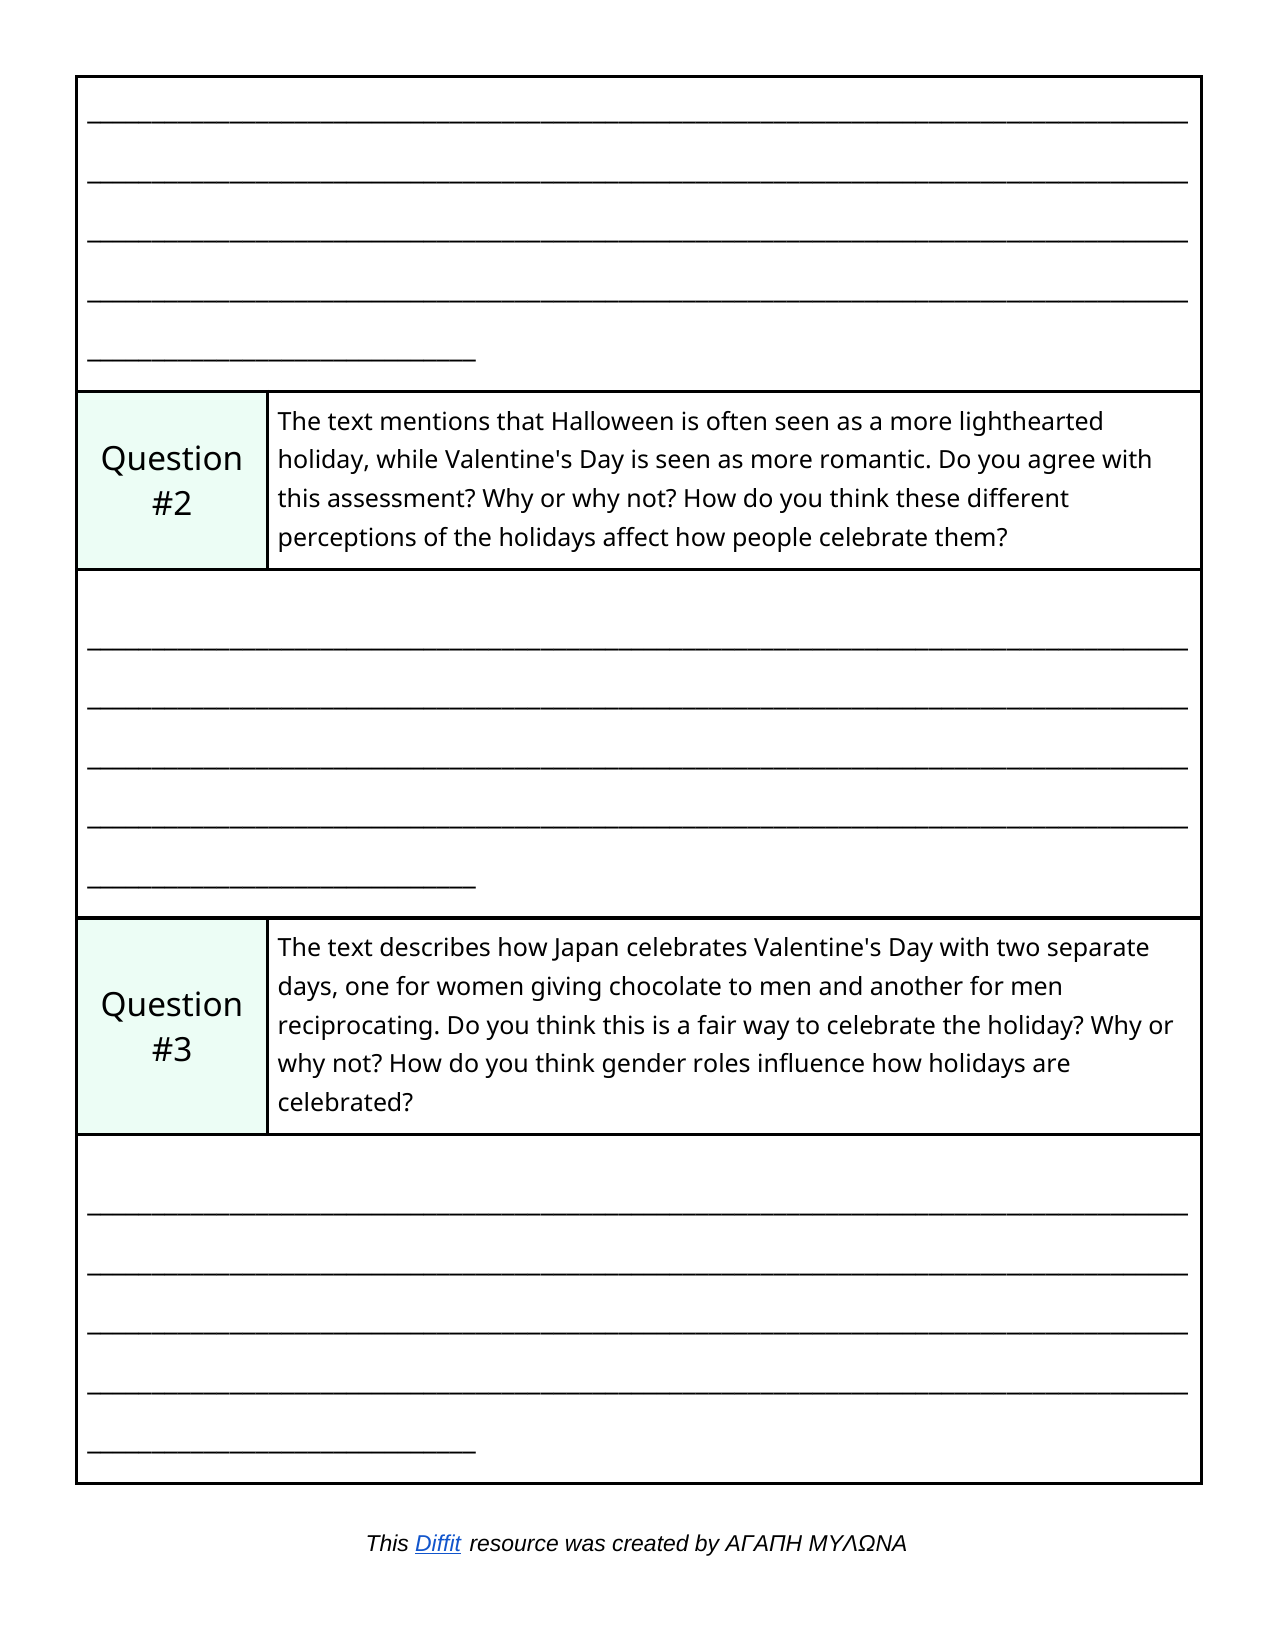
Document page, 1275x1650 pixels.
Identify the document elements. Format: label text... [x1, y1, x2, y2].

table_cell The text mentions that Halloween is often seen as a more lighthearted holiday, while Valentine's Day is seen as more romantic. Do you agree with this assessment? Why or why not? How do you think these different perceptions of the holidays affect how people celebrate them? [269, 393, 1200, 568]
table_cell Question #2 [78, 393, 266, 568]
text This Diffit resource was created by ΑΓΑΠΗ ΜΥΛΩΝΑ [75, 1530, 1200, 1556]
table_cell Question #3 [78, 920, 266, 1133]
table_cell The text describes how Japan celebrates Valentine's Day with two separate days, one for women giving chocolate to men and another for men reciprocating. Do you think this is a fair way to celebrate the holiday? Why or why not? How do you think gender roles influence how holidays are celebrated? [269, 920, 1200, 1133]
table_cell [78, 78, 1200, 390]
